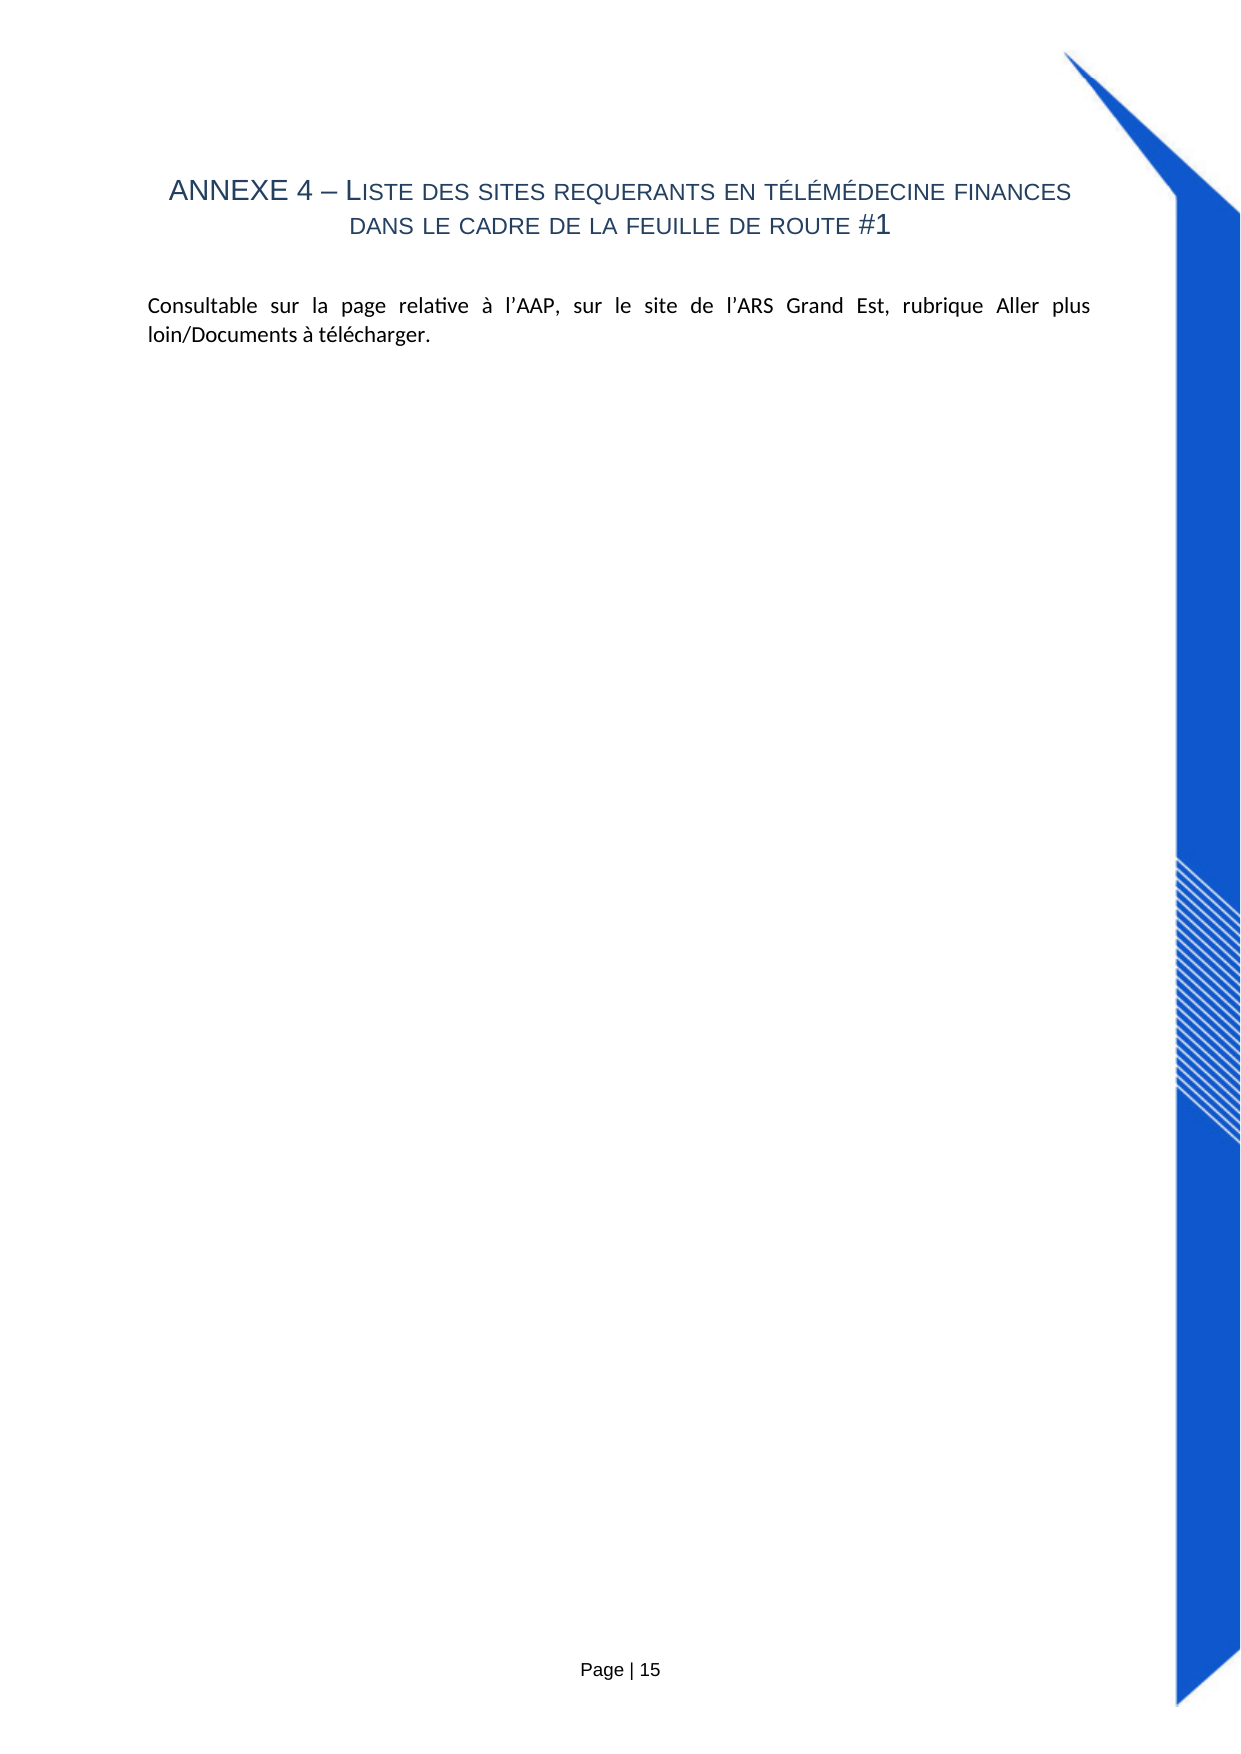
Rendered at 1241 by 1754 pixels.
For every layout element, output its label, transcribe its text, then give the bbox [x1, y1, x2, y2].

picture [776, 50, 1241, 1707]
text Consultable sur la page relative à l’AAP, sur le site de l’ARS Grand Est, rubrique Aller plus loin/Documents à télécharger. [148, 291, 1093, 348]
subtitle ANNEXE 4 – Liste des sites requerants en télémédecine finances dans le cadre de la feuille de route #1 [148, 173, 1093, 240]
